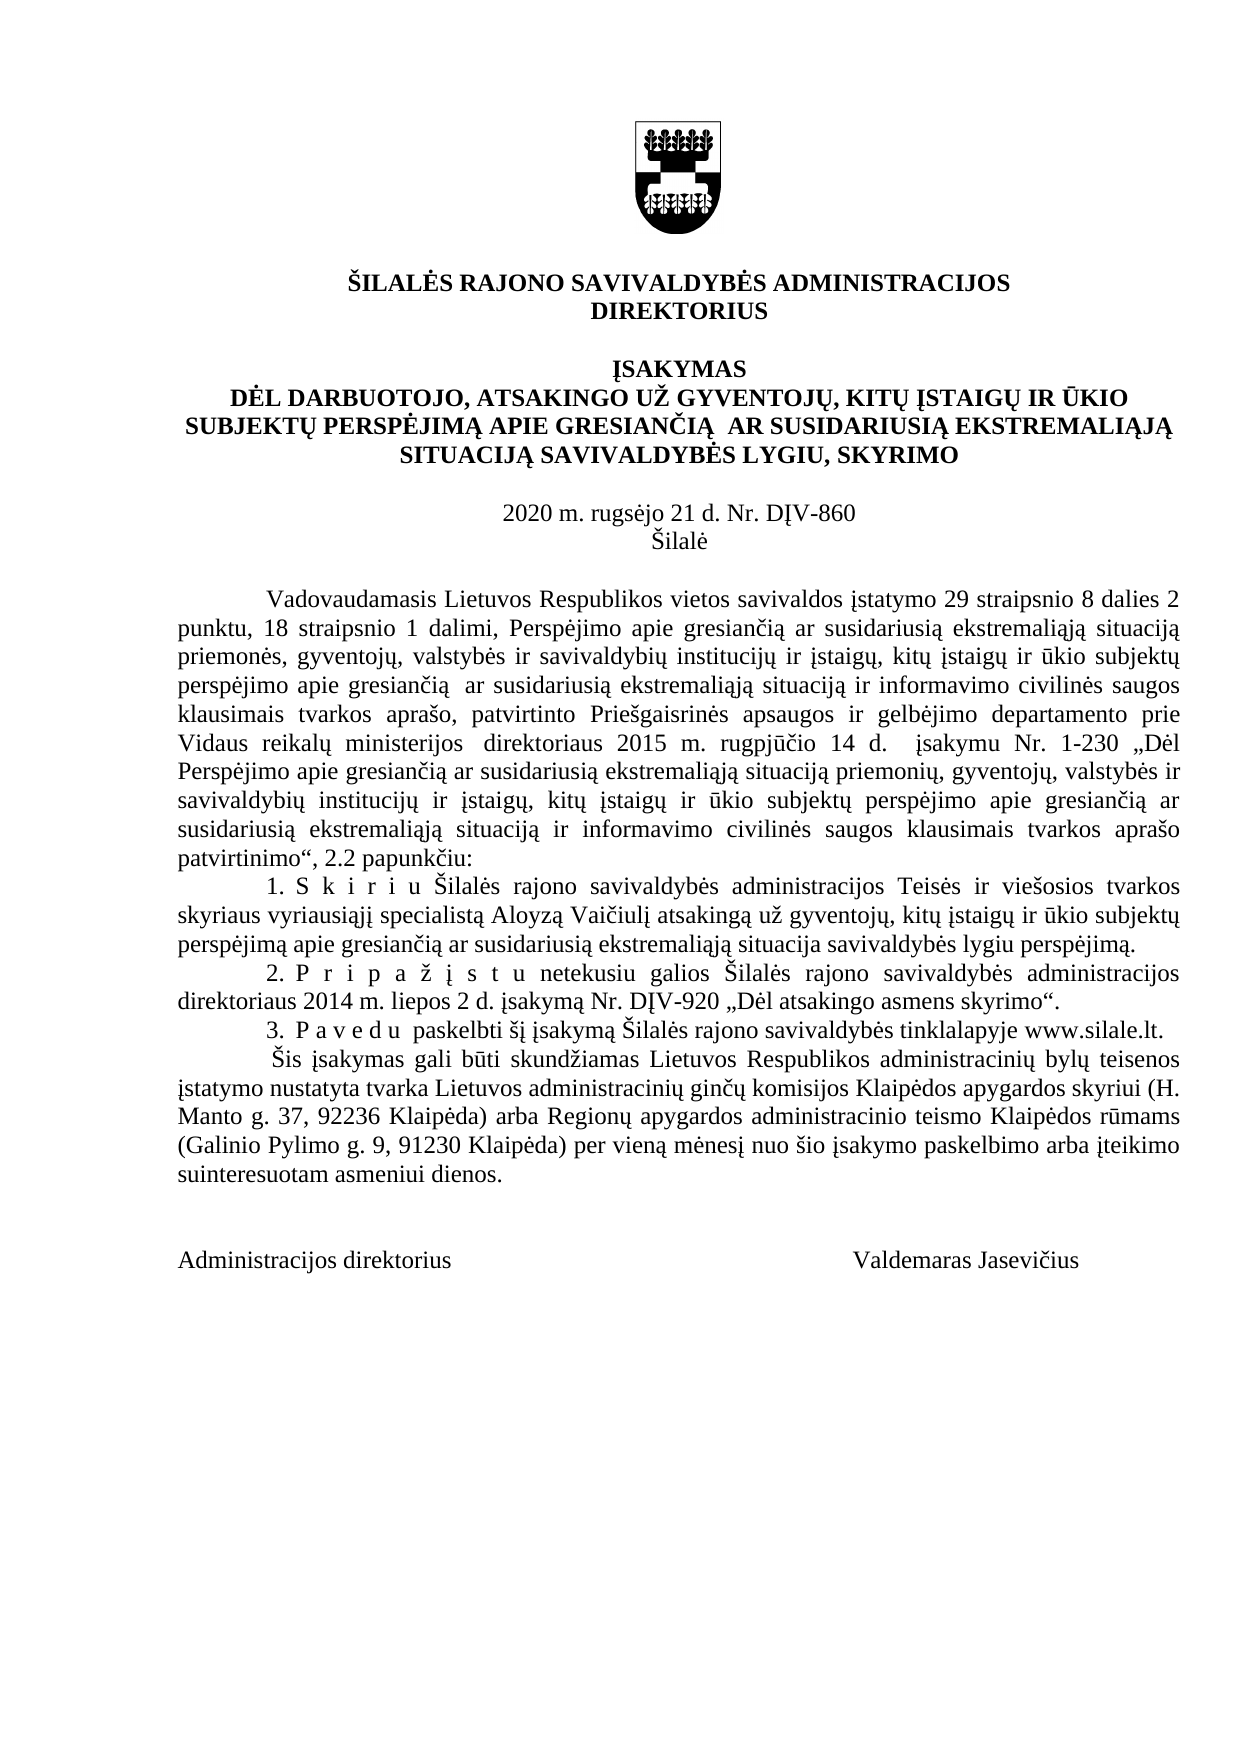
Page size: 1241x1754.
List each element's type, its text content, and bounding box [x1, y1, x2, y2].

text DIREKTORIUS [177, 296, 1181, 325]
text 2020 m. rugsėjo 21 d. Nr. DĮV-860 [177, 498, 1181, 526]
text Vadovaudamasis Lietuvos Respublikos vietos savivaldos įstatymo 29 straipsnio 8 dalies 2 punktu, 18 straipsnio 1 dalimi, Perspėjimo apie gresiančią ar susidariusią ekstremaliąją situaciją priemonės, gyventojų, valstybės ir savivaldybių institucijų ir įstaigų, kitų įstaigų ir ūkio subjektų perspėjimo apie gresiančią ar susidariusią ekstremaliąją situaciją ir informavimo civilinės saugos klausimais tvarkos aprašo, patvirtinto Priešgaisrinės apsaugos ir gelbėjimo departamento prie Vidaus reikalų ministerijos direktoriaus 2015 m. rugpjūčio 14 d. įsakymu Nr. 1-230 „Dėl Perspėjimo apie gresiančią ar susidariusią ekstremaliąją situaciją priemonių, gyventojų, valstybės ir savivaldybių institucijų ir įstaigų, kitų įstaigų ir ūkio subjektų perspėjimo apie gresiančią ar susidariusią ekstremaliąją situaciją ir informavimo civilinės saugos klausimais tvarkos aprašo patvirtinimo“, 2.2 papunkčiu: [177, 584, 1181, 871]
picture [634, 118, 724, 234]
text Administracijos direktorius Valdemaras Jasevičius [177, 1245, 1181, 1274]
text DĖL DARBUOTOJO, ATSAKINGO UŽ GYVENTOJŲ, KITŲ ĮSTAIGŲ IR ŪKIO SUBJEKTŲ PERSPĖJIMĄ APIE GRESIANČIĄ AR SUSIDARIUSIĄ EKSTREMALIĄJĄ SITUACIJĄ SAVIVALDYBĖS LYGIU, SKYRIMO [177, 383, 1181, 469]
text Šilalė [177, 526, 1181, 555]
list P a v e d u paskelbti šį įsakymą Šilalės rajono savivaldybės tinklalapyje www.silale.lt. [177, 1015, 1181, 1044]
list S k i r i u Šilalės rajono savivaldybės administracijos Teisės ir viešosios tvarkos skyriaus vyriausiąjį specialistą Aloyzą Vaičiulį atsakingą už gyventojų, kitų įstaigų ir ūkio subjektų perspėjimą apie gresiančią ar susidariusią ekstremaliąją situacija savivaldybės lygiu perspėjimą. [177, 871, 1181, 958]
text ŠILALĖS RAJONO SAVIVALDYBĖS ADMINISTRACIJOS [177, 268, 1181, 296]
text ĮSAKYMAS [177, 354, 1181, 383]
list Šis įsakymas gali būti skundžiamas Lietuvos Respublikos administracinių bylų teisenos įstatymo nustatyta tvarka Lietuvos administracinių ginčų komisijos Klaipėdos apygardos skyriui (H. Manto g. 37, 92236 Klaipėda) arba Regionų apygardos administracinio teismo Klaipėdos rūmams (Galinio Pylimo g. 9, 91230 Klaipėda) per vieną mėnesį nuo šio įsakymo paskelbimo arba įteikimo suinteresuotam asmeniui dienos. [177, 1044, 1181, 1188]
list P r i p a ž į s t u netekusiu galios Šilalės rajono savivaldybės administracijos direktoriaus 2014 m. liepos 2 d. įsakymą Nr. DĮV-920 „Dėl atsakingo asmens skyrimo“. [177, 958, 1181, 1015]
